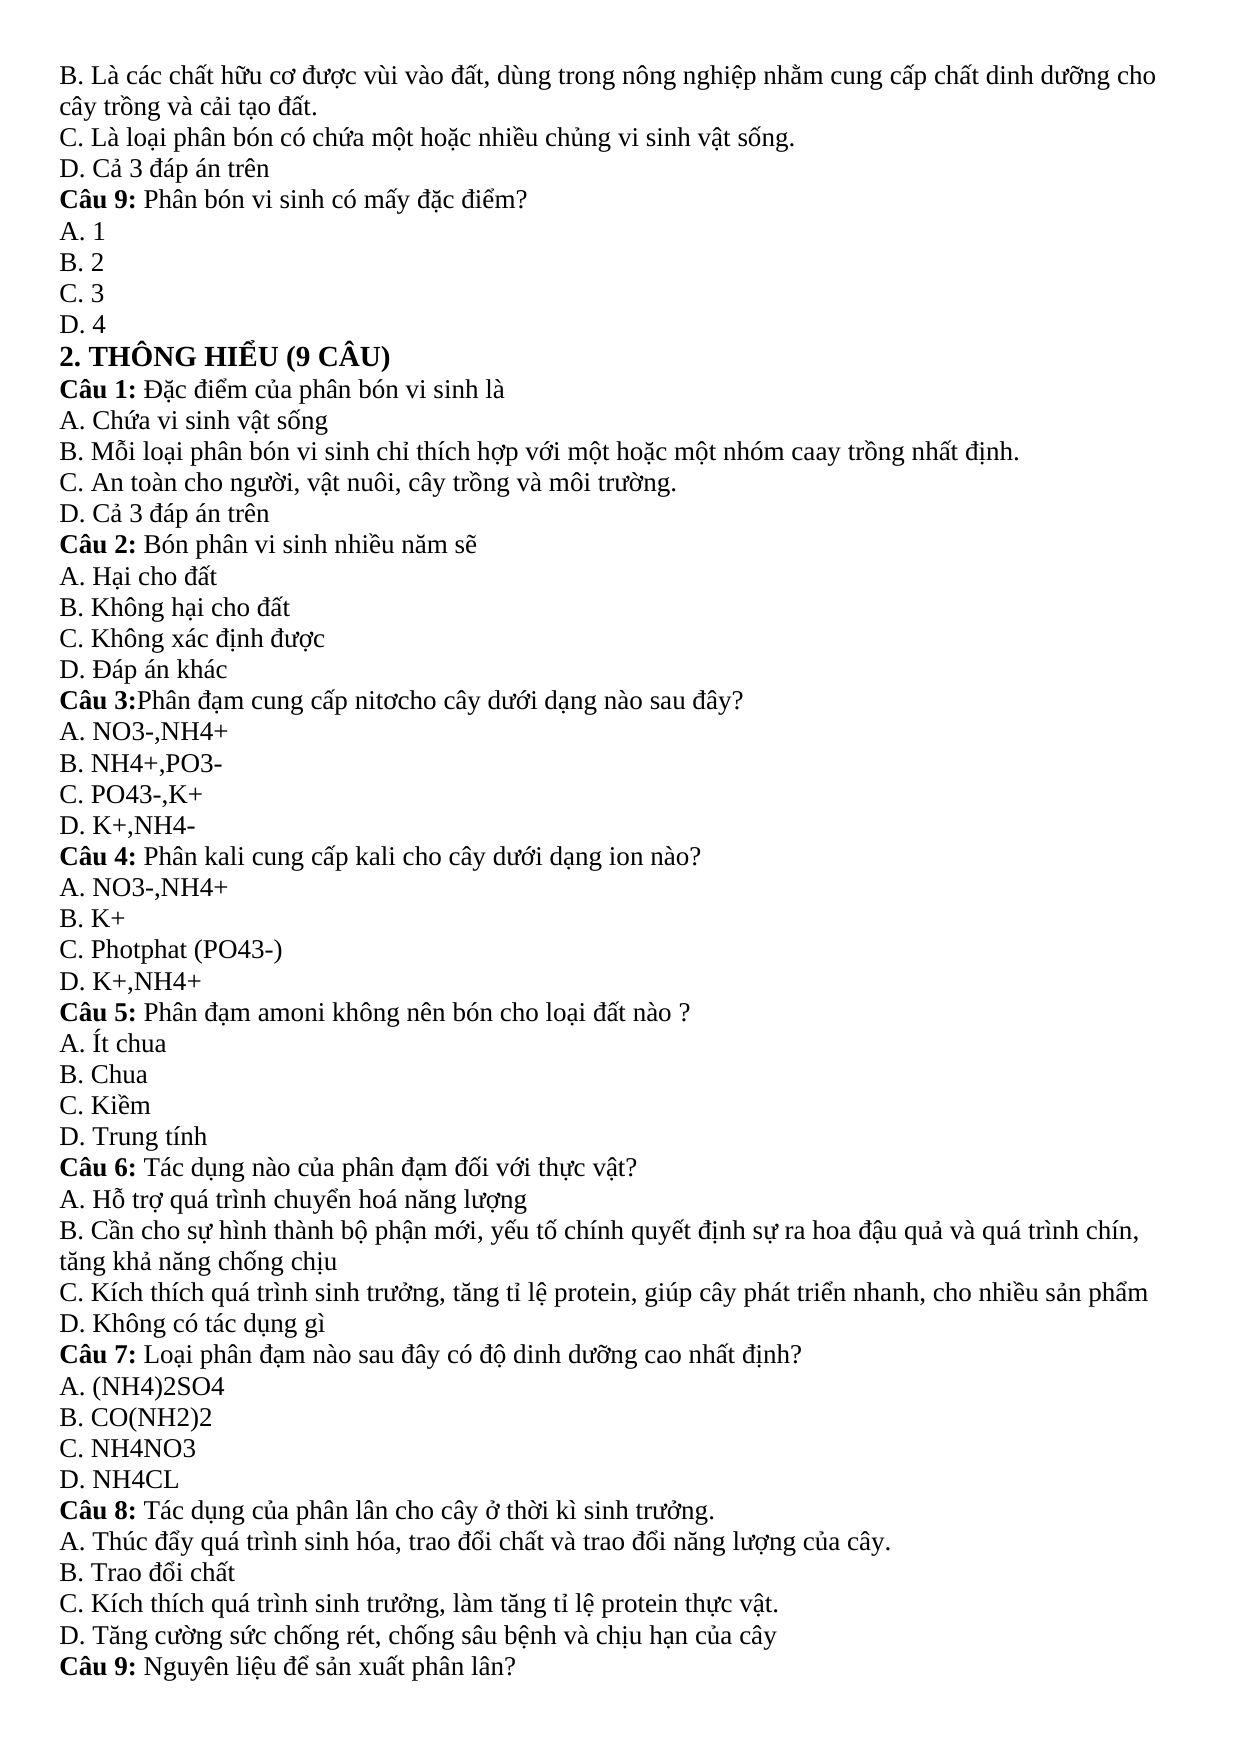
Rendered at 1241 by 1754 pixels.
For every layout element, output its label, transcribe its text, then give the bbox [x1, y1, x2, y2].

text C. Không xác định được [59, 622, 1181, 653]
text Câu 7: Loại phân đạm nào sau đây có độ dinh dưỡng cao nhất định? [59, 1338, 1181, 1369]
text A. Chứa vi sinh vật sống [59, 404, 1181, 435]
text C. Photphat (PO43-) [59, 933, 1181, 965]
text C. Kích thích quá trình sinh trưởng, làm tăng tỉ lệ protein thực vật. [59, 1588, 1181, 1619]
text D. Cả 3 đáp án trên [59, 152, 1181, 184]
text C. NH4NO3 [59, 1432, 1181, 1463]
text Câu 3:Phân đạm cung cấp nitơcho cây dưới dạng nào sau đây? [59, 684, 1181, 716]
text B. Là các chất hữu cơ được vùi vào đất, dùng trong nông nghiệp nhằm cung cấp chất dinh dưỡng cho cây trồng và cải tạo đất. [59, 59, 1181, 121]
text D. K+,NH4+ [59, 965, 1181, 996]
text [59, 121, 1181, 152]
text Câu 6: Tác dụng nào của phân đạm đối với thực vật? [59, 1152, 1181, 1183]
text D. Trung tính [59, 1120, 1181, 1152]
text B. NH4+,PO3- [59, 747, 1181, 778]
text Câu 9: Nguyên liệu để sản xuất phân lân? [59, 1650, 1181, 1681]
text D. Không có tác dụng gì [59, 1307, 1181, 1338]
text D. Cả 3 đáp án trên [59, 497, 1181, 529]
text Câu 2: Bón phân vi sinh nhiều năm sẽ [59, 529, 1181, 560]
text D. Đáp án khác [59, 653, 1181, 684]
text A. NO3-,NH4+ [59, 871, 1181, 902]
text D. K+,NH4- [59, 809, 1181, 840]
text D. NH4CL [59, 1463, 1181, 1494]
text A. Hại cho đất [59, 560, 1181, 591]
text A. Ít chua [59, 1027, 1181, 1058]
text B. Cần cho sự hình thành bộ phận mới, yếu tố chính quyết định sự ra hoa đậu quả và quá trình chín, tăng khả năng chống chịu [59, 1214, 1181, 1276]
text C. 3 [59, 277, 1181, 308]
text B. Mỗi loại phân bón vi sinh chỉ thích hợp với một hoặc một nhóm caay trồng nhất định. [59, 435, 1181, 466]
text C. Kiềm [59, 1089, 1181, 1120]
text B. Chua [59, 1058, 1181, 1089]
text A. Hỗ trợ quá trình chuyển hoá năng lượng [59, 1183, 1181, 1214]
text Câu 1: Đặc điểm của phân bón vi sinh là [59, 373, 1181, 404]
text Câu 4: Phân kali cung cấp kali cho cây dưới dạng ion nào? [59, 840, 1181, 871]
text C. PO43-,K+ [59, 778, 1181, 809]
text C. An toàn cho người, vật nuôi, cây trồng và môi trường. [59, 466, 1181, 497]
text B. 2 [59, 246, 1181, 277]
text A. NO3-,NH4+ [59, 716, 1181, 747]
text Câu 5: Phân đạm amoni không nên bón cho loại đất nào ? [59, 996, 1181, 1027]
subtitle 2. THÔNG HIỂU (9 CÂU) [59, 339, 1181, 373]
text D. 4 [59, 308, 1181, 339]
text B. CO(NH2)2 [59, 1401, 1181, 1432]
text A. (NH4)2SO4 [59, 1369, 1181, 1401]
text C. Kích thích quá trình sinh trưởng, tăng tỉ lệ protein, giúp cây phát triển nhanh, cho nhiều sản phẩm [59, 1276, 1181, 1307]
text Câu 8: Tác dụng của phân lân cho cây ở thời kì sinh trưởng. [59, 1494, 1181, 1525]
text B. K+ [59, 902, 1181, 933]
text B. Trao đổi chất [59, 1556, 1181, 1588]
text B. Không hại cho đất [59, 591, 1181, 622]
text Câu 9: Phân bón vi sinh có mấy đặc điểm? [59, 184, 1181, 215]
text A. 1 [59, 215, 1181, 246]
text D. Tăng cường sức chống rét, chống sâu bệnh và chịu hạn của cây [59, 1619, 1181, 1650]
text A. Thúc đẩy quá trình sinh hóa, trao đổi chất và trao đổi năng lượng của cây. [59, 1525, 1181, 1556]
